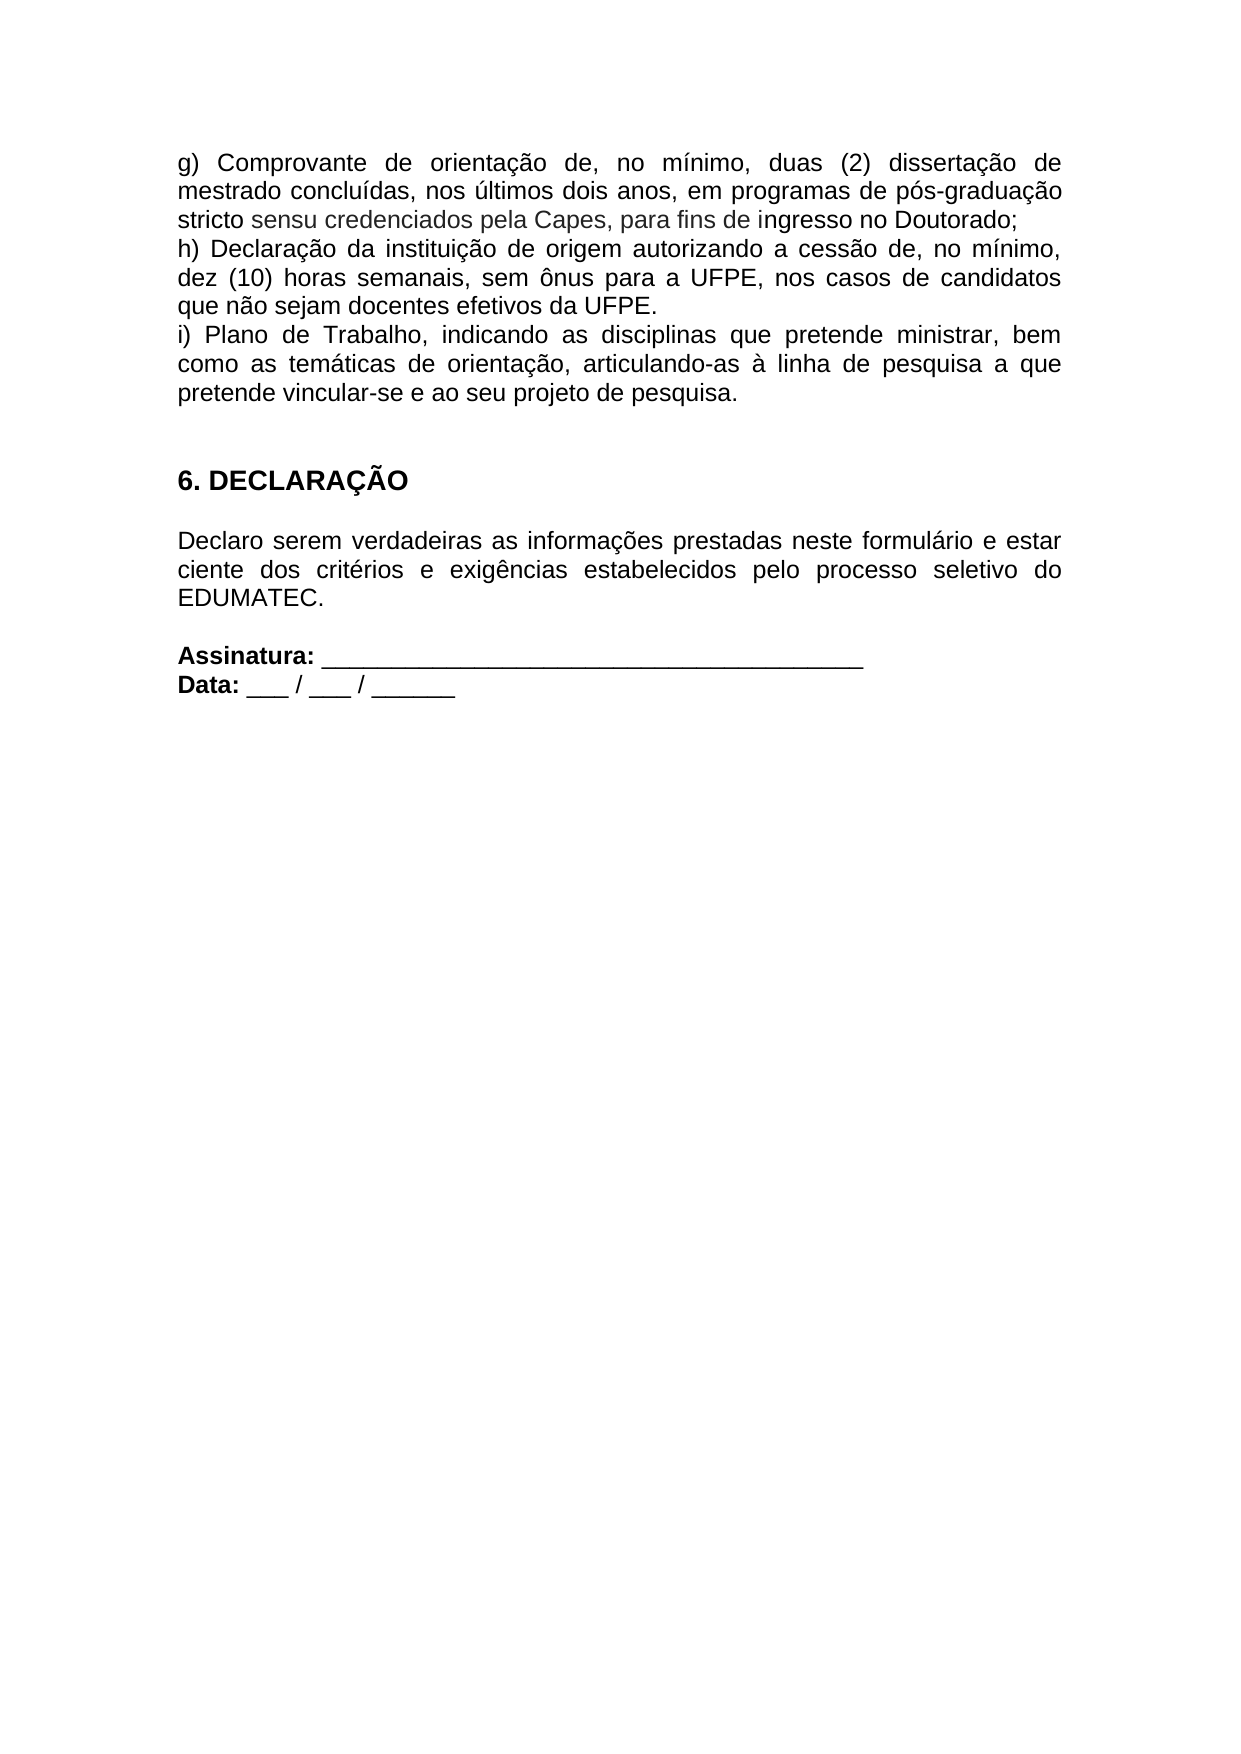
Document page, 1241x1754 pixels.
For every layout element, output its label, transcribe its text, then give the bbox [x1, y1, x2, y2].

text 6. DECLARAÇÃO [177, 464, 1063, 497]
text h) Declaração da instituição de origem autorizando a cessão de, no mínimo, dez (10) horas semanais, sem ônus para a UFPE, nos casos de candidatos que não sejam docentes efetivos da UFPE. [177, 234, 1063, 320]
text i) Plano de Trabalho, indicando as disciplinas que pretende ministrar, bem como as temáticas de orientação, articulando-as à linha de pesquisa a que pretende vincular-se e ao seu projeto de pesquisa. [177, 320, 1063, 406]
text Declaro serem verdadeiras as informações prestadas neste formulário e estar ciente dos critérios e exigências estabelecidos pelo processo seletivo do EDUMATEC. [177, 526, 1063, 612]
text g) Comprovante de orientação de, no mínimo, duas (2) dissertação de mestrado concluídas, nos últimos dois anos, em programas de pós-graduação stricto sensu credenciados pela Capes, para fins de ingresso no Doutorado; [177, 148, 1063, 205]
text Assinatura: _______________________________________ Data: ___ / ___ / ______ [177, 641, 1063, 699]
